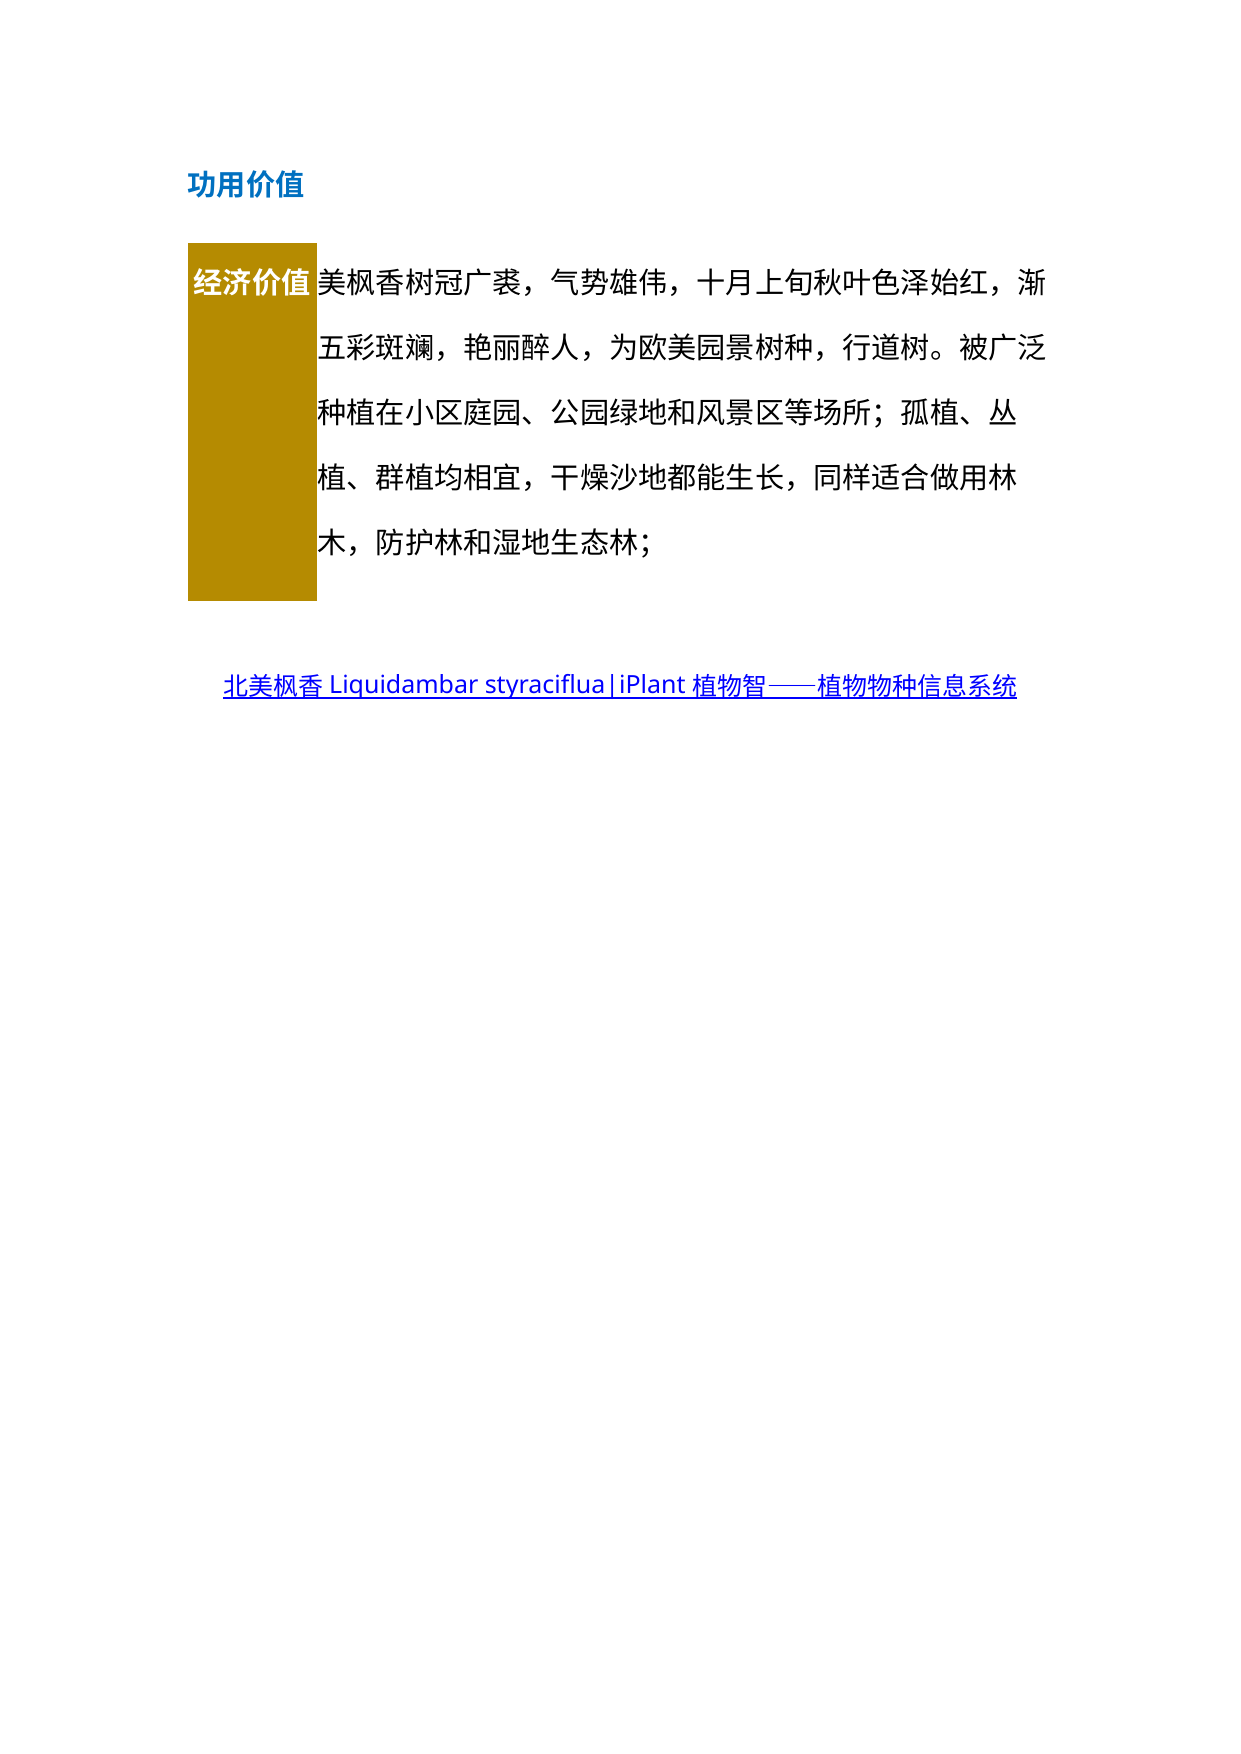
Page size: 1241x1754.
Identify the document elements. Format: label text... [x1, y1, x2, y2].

table_header 经济价值 [188, 243, 317, 601]
table_header 美枫香树冠广裘，气势雄伟，十月上旬秋叶色泽始红，渐五彩斑斓，艳丽醉人，为欧美园景树种，行道树。被广泛种植在小区庭园、公园绿地和风景区等场所；孤植、丛植、群植均相宜，干燥沙地都能生长，同样适合做用林木，防护林和湿地生态林； [317, 243, 1058, 601]
text 北美枫香 Liquidambar styraciflua|iPlant 植物智——植物物种信息系统 [187, 666, 1053, 731]
text 功用价值 [187, 162, 1053, 227]
